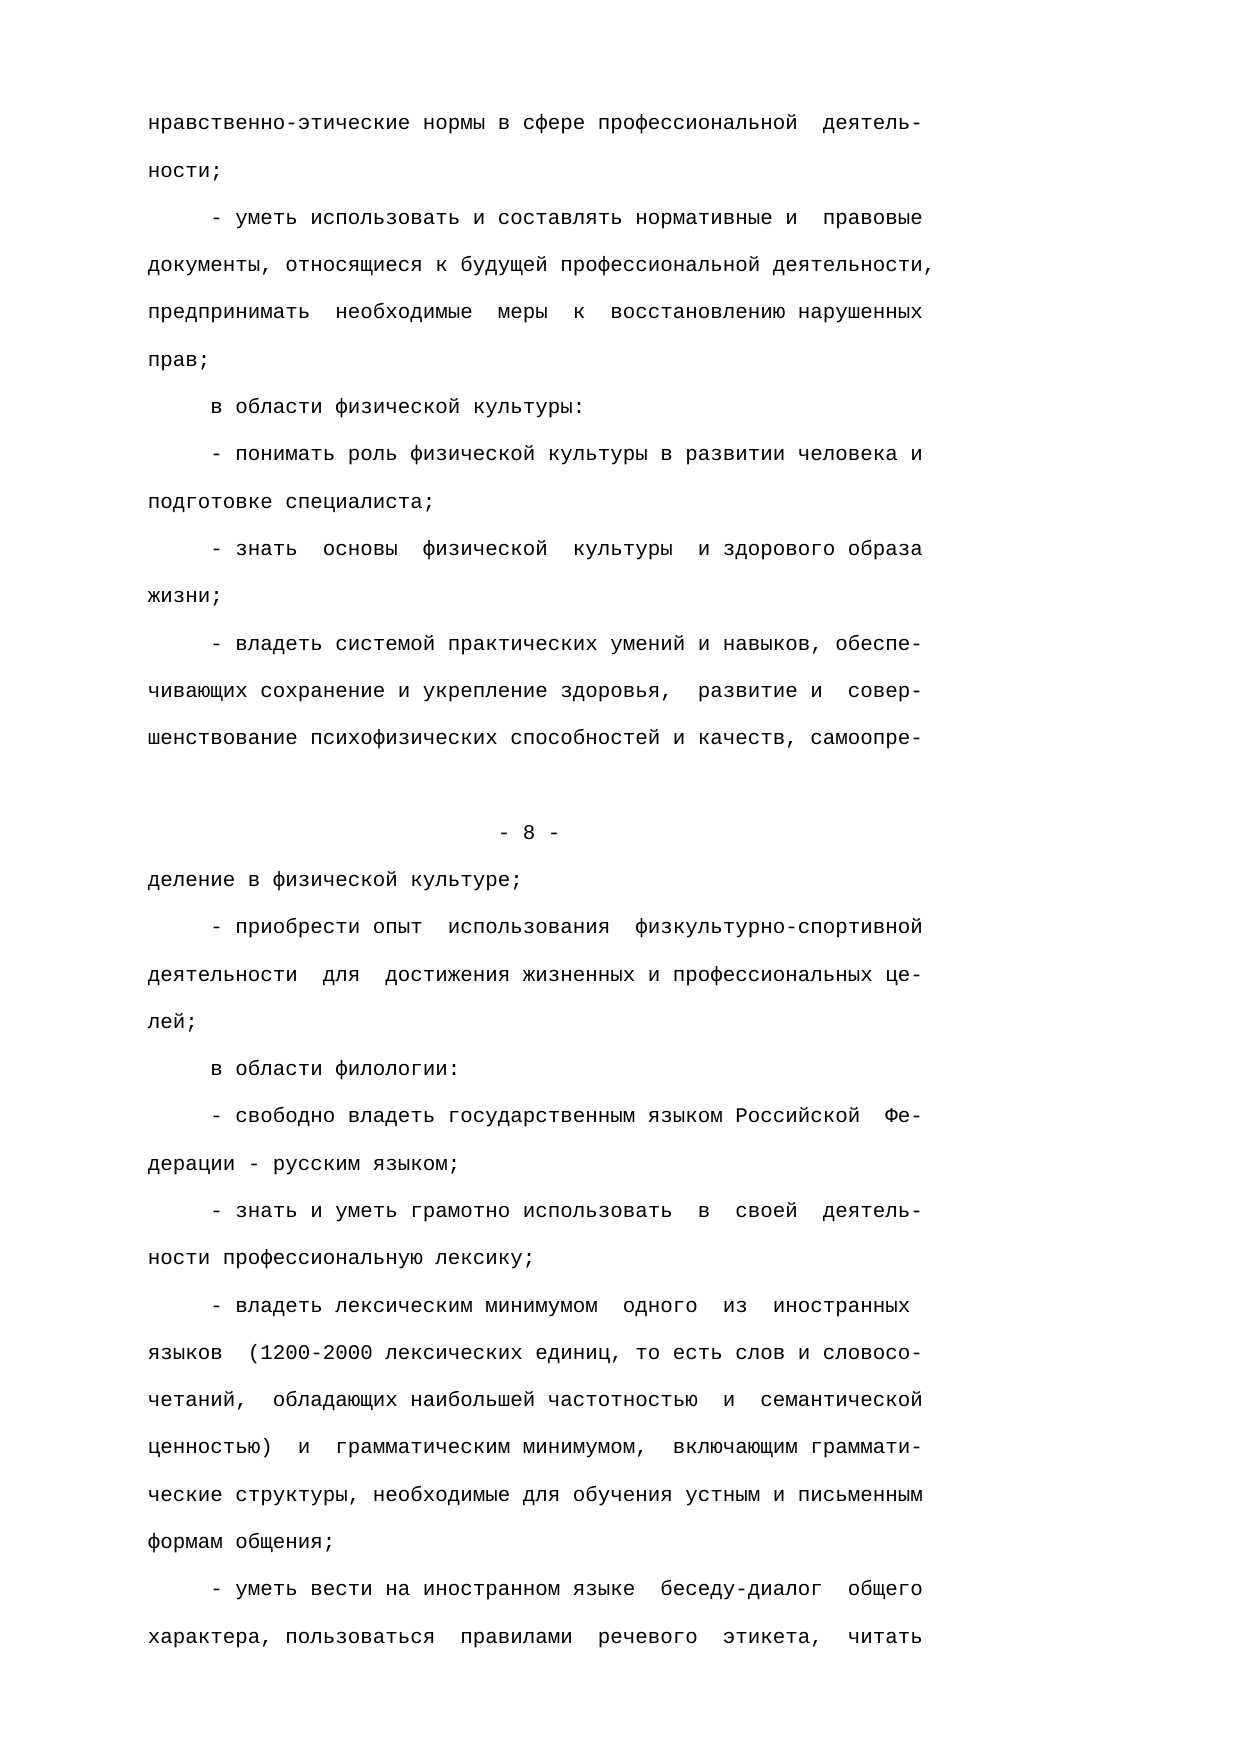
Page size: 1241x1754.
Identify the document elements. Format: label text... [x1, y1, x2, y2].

text нравственно-этические нормы в сфере профессиональной деятель- [148, 112, 1152, 136]
text четаний, обладающих наибольшей частотностью и семантической [148, 1389, 1152, 1413]
text в области физической культуры: [148, 396, 1152, 420]
text дерации - русским языком; [148, 1153, 1152, 1176]
text - понимать роль физической культуры в развитии человека и [148, 443, 1152, 467]
text лей; [148, 1011, 1152, 1034]
text прав; [148, 349, 1152, 372]
text - знать и уметь грамотно использовать в своей деятель- [148, 1200, 1152, 1224]
text - владеть лексическим минимумом одного из иностранных [148, 1294, 1152, 1318]
text чивающих сохранение и укрепление здоровья, развитие и совер- [148, 680, 1152, 703]
text жизни; [148, 585, 1152, 609]
text в области филологии: [148, 1058, 1152, 1082]
text - 8 - [148, 822, 1152, 845]
text предпринимать необходимые меры к восстановлению нарушенных [148, 301, 1152, 325]
text языков (1200-2000 лексических единиц, то есть слов и словосо- [148, 1342, 1152, 1366]
text ности; [148, 159, 1152, 183]
text ческие структуры, необходимые для обучения устным и письменным [148, 1484, 1152, 1507]
text - уметь вести на иностранном языке беседу-диалог общего [148, 1578, 1152, 1602]
text документы, относящиеся к будущей профессиональной деятельности, [148, 254, 1152, 278]
text деление в физической культуре; [148, 869, 1152, 893]
text деятельности для достижения жизненных и профессиональных це- [148, 963, 1152, 987]
text - знать основы физической культуры и здорового образа [148, 538, 1152, 562]
text - владеть системой практических умений и навыков, обеспе- [148, 632, 1152, 656]
text шенствование психофизических способностей и качеств, самоопре- [148, 727, 1152, 751]
text подготовке специалиста; [148, 491, 1152, 514]
text характера, пользоваться правилами речевого этикета, читать [148, 1626, 1152, 1649]
text - свободно владеть государственным языком Российской Фе- [148, 1105, 1152, 1129]
text - уметь использовать и составлять нормативные и правовые [148, 207, 1152, 231]
text формам общения; [148, 1531, 1152, 1555]
text ности профессиональную лексику; [148, 1247, 1152, 1271]
text - приобрести опыт использования физкультурно-спортивной [148, 916, 1152, 940]
text ценностью) и грамматическим минимумом, включающим граммати- [148, 1436, 1152, 1460]
